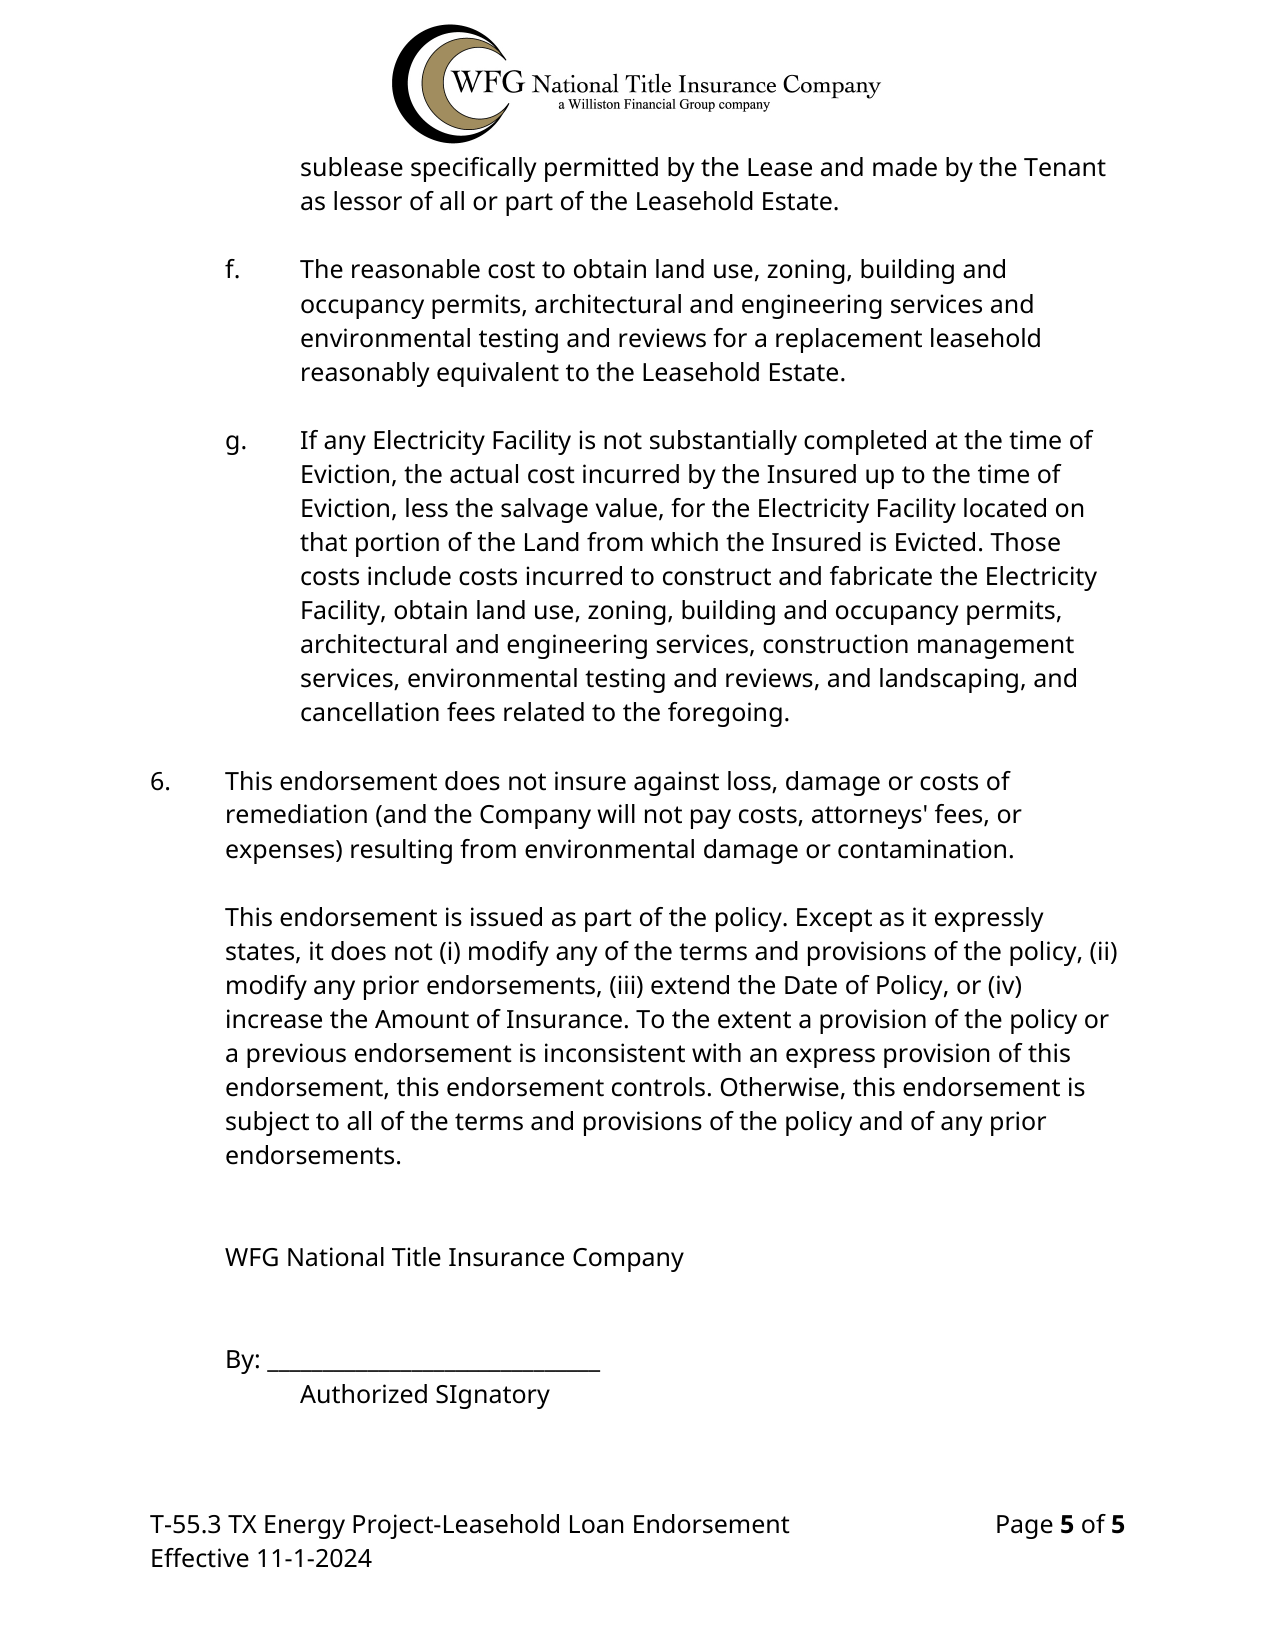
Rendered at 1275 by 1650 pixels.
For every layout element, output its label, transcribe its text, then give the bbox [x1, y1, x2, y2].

text f. The reasonable cost to obtain land use, zoning, building and occupancy permits, architectural and engineering services and environmental testing and reviews for a replacement leasehold reasonably equivalent to the Leasehold Estate. [225, 252, 1125, 388]
text g. If any Electricity Facility is not substantially completed at the time of Eviction, the actual cost incurred by the Insured up to the time of Eviction, less the salvage value, for the Electricity Facility located on that portion of the Land from which the Insured is Evicted. Those costs include costs incurred to construct and fabricate the Electricity Facility, obtain land use, zoning, building and occupancy permits, architectural and engineering services, construction management services, environmental testing and reviews, and landscaping, and cancellation fees related to the foregoing. [225, 422, 1125, 729]
text WFG National Title Insurance Company [225, 1240, 1125, 1274]
picture [389, 22, 886, 150]
text By: ______________________________ [225, 1342, 1125, 1376]
text This endorsement is issued as part of the policy. Except as it expressly states, it does not (i) modify any of the terms and provisions of the policy, (ii) modify any prior endorsements, (iii) extend the Date of Policy, or (iv) increase the Amount of Insurance. To the extent a provision of the policy or a previous endorsement is inconsistent with an express provision of this endorsement, this endorsement controls. Otherwise, this endorsement is subject to all of the terms and provisions of the policy and of any prior endorsements. [225, 899, 1125, 1172]
text 6. This endorsement does not insure against loss, damage or costs of remediation (and the Company will not pay costs, attorneys' fees, or expenses) resulting from environmental damage or contamination. [150, 763, 1125, 865]
text Authorized SIgnatory [225, 1376, 1125, 1410]
